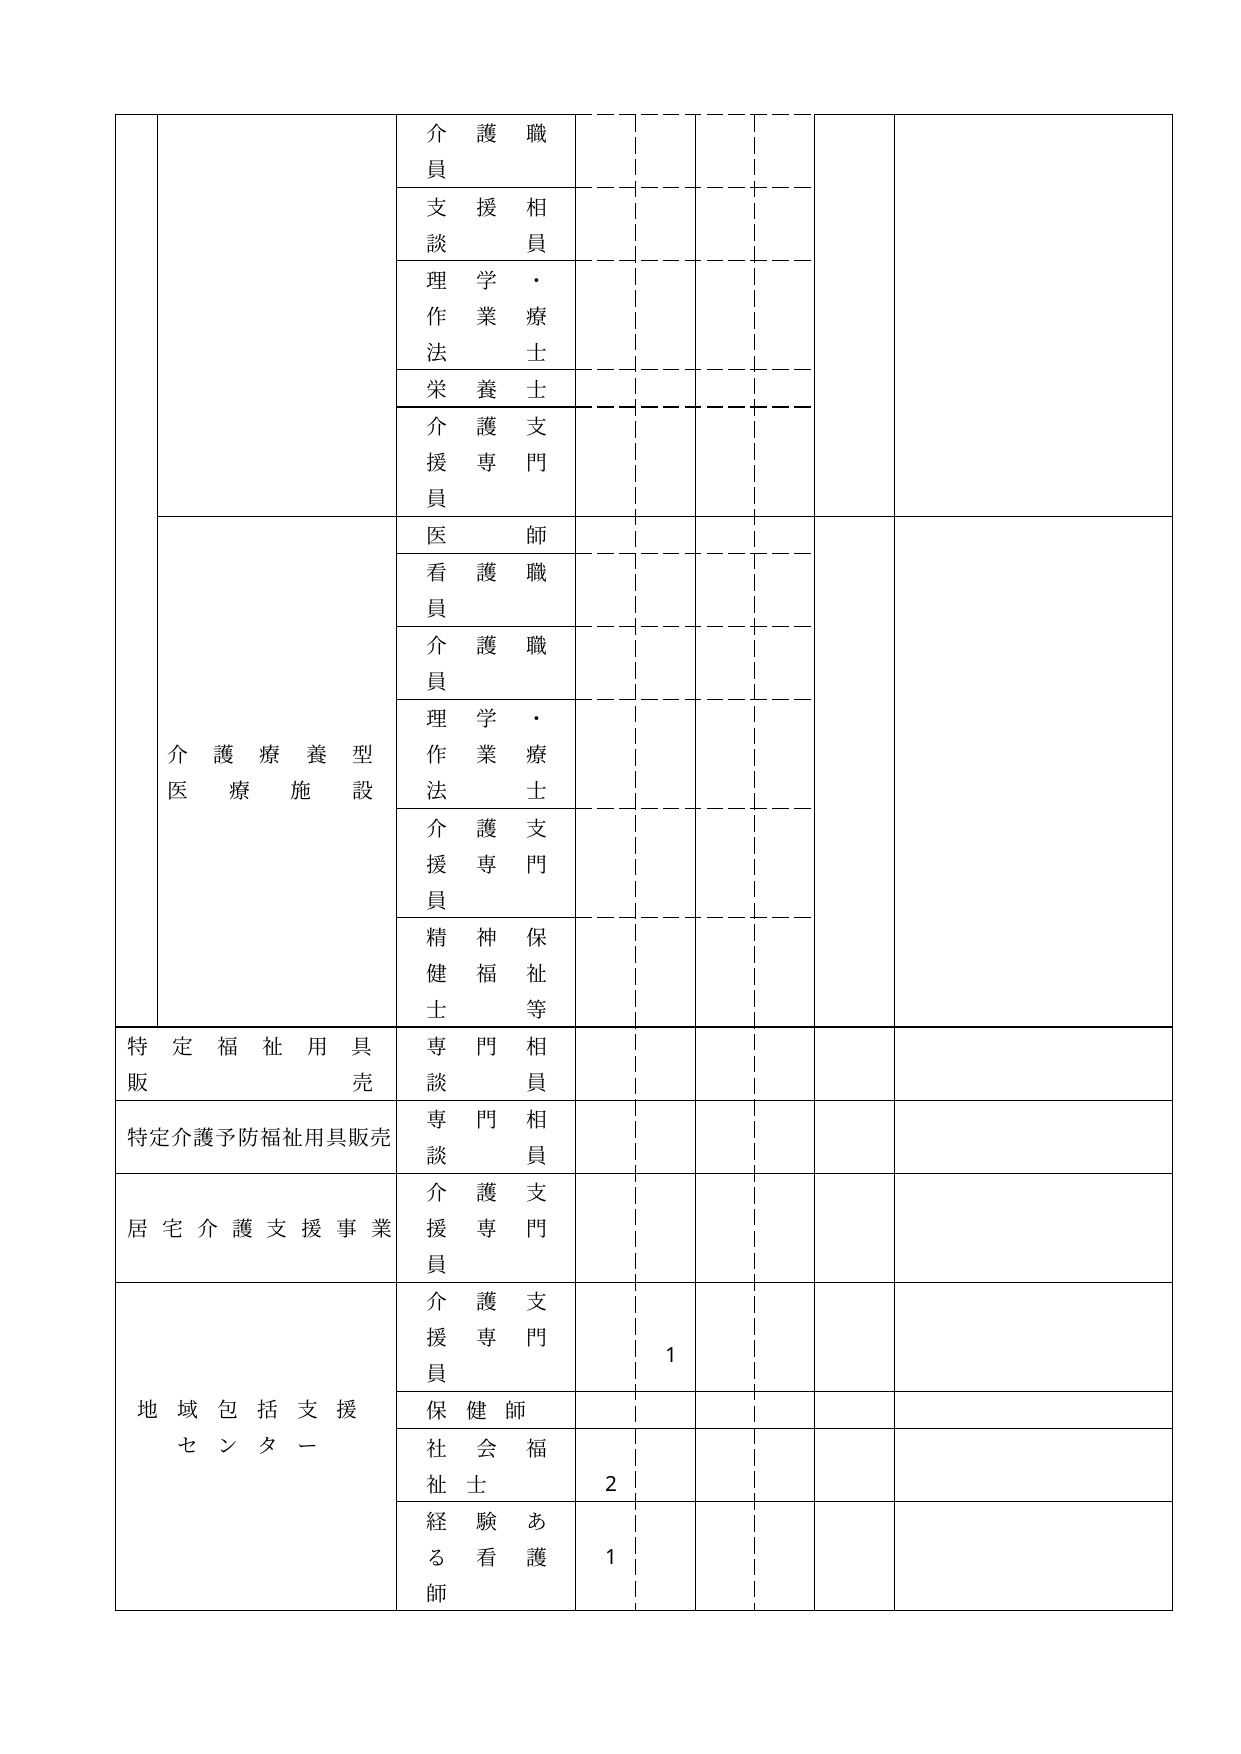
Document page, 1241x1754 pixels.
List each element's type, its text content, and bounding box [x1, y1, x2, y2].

table_cell [815, 1174, 894, 1282]
table_cell [755, 1392, 814, 1428]
table_cell [635, 1429, 695, 1501]
table_cell 理学・作業療法士 [397, 700, 575, 808]
table_cell [815, 1502, 894, 1610]
table_cell [576, 699, 635, 808]
table_cell [755, 517, 814, 553]
table_cell [635, 1502, 695, 1610]
table_cell 専門相談員 [397, 1101, 575, 1173]
table_cell [696, 187, 755, 260]
table_cell [576, 1174, 635, 1282]
table_cell [576, 808, 635, 917]
table_cell [635, 369, 695, 406]
table_cell 医師 [397, 517, 575, 553]
table_cell [696, 1502, 755, 1610]
table_cell [755, 114, 814, 187]
table_cell [815, 1101, 894, 1173]
table_cell [696, 808, 755, 917]
table_cell 経験ある看護師 [397, 1502, 575, 1610]
table_cell [635, 187, 695, 260]
table_cell [635, 1101, 695, 1173]
table_cell [755, 808, 814, 917]
table_cell [635, 917, 695, 1026]
table_cell [895, 1283, 1172, 1391]
table_cell [696, 1429, 755, 1501]
table_cell [635, 699, 695, 808]
table_cell 介護支援専門員 [397, 1174, 575, 1282]
table_cell [576, 626, 635, 699]
table_cell [635, 1392, 695, 1428]
table_cell 介護職員 [397, 115, 575, 187]
table_cell 介護支援専門員 [397, 809, 575, 917]
table_cell [755, 1283, 814, 1391]
table_cell [576, 260, 635, 369]
table_cell [576, 187, 635, 260]
table_cell [895, 517, 1172, 1026]
table_cell [696, 699, 755, 808]
table_cell [755, 1028, 814, 1099]
table_cell [696, 406, 755, 516]
table_cell [696, 369, 755, 406]
table_cell [635, 808, 695, 917]
table_cell [815, 1429, 894, 1501]
table_cell 精神保健福祉士等 [397, 918, 575, 1026]
table_cell [696, 553, 755, 626]
table_cell [696, 626, 755, 699]
table_cell 看護職員 [397, 554, 575, 626]
table_cell 専門相談員 [397, 1028, 575, 1099]
table_cell [576, 1392, 635, 1428]
table_cell 介護支援専門員 [397, 1283, 575, 1391]
table_cell 1 [635, 1283, 695, 1391]
table_cell [895, 1429, 1172, 1501]
table_cell [696, 260, 755, 369]
table_cell [576, 553, 635, 626]
table_cell [815, 1392, 894, 1428]
table_cell [576, 114, 635, 187]
table_cell [895, 1101, 1172, 1173]
table_cell [576, 1028, 635, 1099]
table_cell [895, 1392, 1172, 1428]
table_cell [755, 369, 814, 406]
table_cell 栄養士 [397, 370, 575, 406]
table_cell [755, 699, 814, 808]
table_cell [755, 917, 814, 1026]
table_cell [696, 114, 755, 187]
table_cell [755, 553, 814, 626]
table_cell [635, 517, 695, 553]
table_cell [696, 1101, 755, 1173]
table_cell [576, 406, 635, 516]
table_cell [815, 1283, 894, 1391]
table_cell [696, 517, 755, 553]
table_cell 保健師 [397, 1392, 575, 1428]
table_cell [696, 1174, 755, 1282]
table_cell [755, 1429, 814, 1501]
table_cell 特定介護予防福祉用具販売 [116, 1101, 396, 1173]
table_cell [815, 1028, 894, 1099]
table_cell [815, 517, 894, 1026]
table_cell [696, 1028, 755, 1099]
table_cell [635, 260, 695, 369]
table_cell 支援相談員 [397, 188, 575, 260]
table_cell 特定福祉用具販売 [116, 1028, 396, 1099]
table_cell [576, 369, 635, 406]
table_cell [576, 517, 635, 553]
table_cell 居宅介護支援事業 [116, 1174, 396, 1282]
table_cell [755, 406, 814, 516]
table_cell 理学・作業療法士 [397, 261, 575, 369]
table_cell 社会福祉士 [397, 1429, 575, 1501]
table_cell 介護療養型医療施設 [158, 517, 396, 1026]
table_cell 2 [576, 1429, 635, 1501]
table_cell [696, 1392, 755, 1428]
table_cell [696, 1283, 755, 1391]
table_cell [635, 406, 695, 516]
table_cell [696, 917, 755, 1026]
table_cell [635, 553, 695, 626]
table_cell [576, 917, 635, 1026]
table_cell [755, 187, 814, 260]
table_cell [635, 114, 695, 187]
table_cell [755, 1502, 814, 1610]
table_cell [755, 626, 814, 699]
table_cell 介護支援専門員 [397, 408, 575, 516]
table_cell [755, 1101, 814, 1173]
table_cell 地域包括支援センター [116, 1283, 396, 1610]
table_cell 介護職員 [397, 627, 575, 699]
table_cell [895, 1502, 1172, 1610]
table_cell [635, 1174, 695, 1282]
table_cell [755, 1174, 814, 1282]
table_cell [755, 260, 814, 369]
table_cell 1 [576, 1502, 635, 1610]
table_cell [635, 1028, 695, 1099]
table_cell [635, 626, 695, 699]
table_cell [895, 1174, 1172, 1282]
table_cell [895, 1028, 1172, 1099]
table_cell [576, 1101, 635, 1173]
table_cell [576, 1283, 635, 1391]
